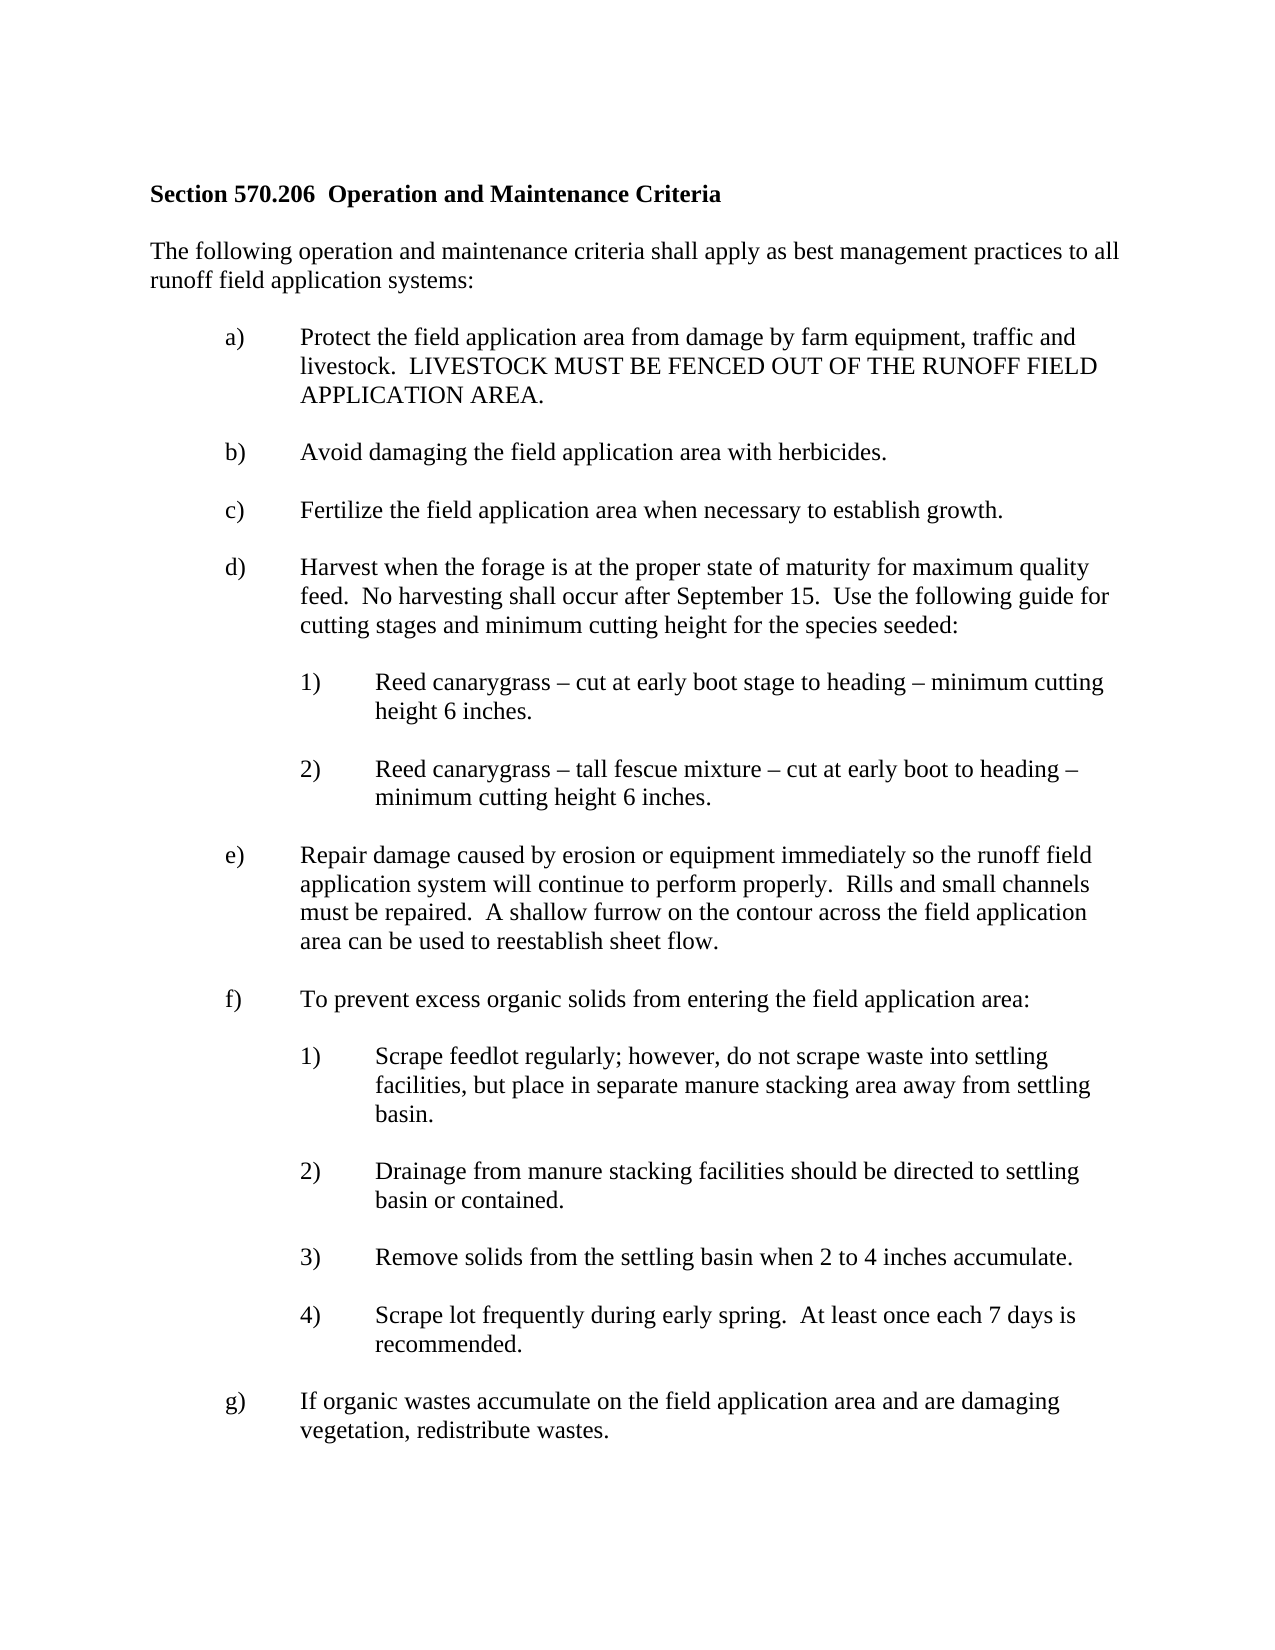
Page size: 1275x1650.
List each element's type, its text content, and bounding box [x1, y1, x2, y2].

text b) Avoid damaging the field application area with herbicides. [225, 437, 1125, 466]
text g) If organic wastes accumulate on the field application area and are damaging vegetation, redistribute wastes. [225, 1386, 1125, 1444]
text a) Protect the field application area from damage by farm equipment, traffic and livestock. LIVESTOCK MUST BE FENCED OUT OF THE RUNOFF FIELD APPLICATION AREA. [225, 322, 1125, 409]
text e) Repair damage caused by erosion or equipment immediately so the runoff field application system will continue to perform properly. Rills and small channels must be repaired. A shallow furrow on the contour across the field application area can be used to reestablish sheet flow. [225, 840, 1125, 955]
text 4) Scrape lot frequently during early spring. At least once each 7 days is recommended. [300, 1300, 1125, 1357]
text 3) Remove solids from the settling basin when 2 to 4 inches accumulate. [300, 1242, 1125, 1271]
text 2) Drainage from manure stacking facilities should be directed to settling basin or contained. [300, 1156, 1125, 1214]
text 2) Reed canarygrass – tall fescue mixture – cut at early boot to heading – minimum cutting height 6 inches. [300, 754, 1125, 811]
text 1) Reed canarygrass – cut at early boot stage to heading – minimum cutting height 6 inches. [300, 667, 1125, 725]
text 1) Scrape feedlot regularly; however, do not scrape waste into settling facilities, but place in separate manure stacking area away from settling basin. [300, 1041, 1125, 1127]
text f) To prevent excess organic solids from entering the field application area: [225, 984, 1125, 1012]
text c) Fertilize the field application area when necessary to establish growth. [225, 495, 1125, 524]
text d) Harvest when the forage is at the proper state of maturity for maximum quality feed. No harvesting shall occur after September 15. Use the following guide for cutting stages and minimum cutting height for the species seeded: [225, 552, 1125, 639]
text Section 570.206 Operation and Maintenance Criteria [150, 179, 1125, 207]
text The following operation and maintenance criteria shall apply as best management practices to all runoff field application systems: [150, 236, 1125, 294]
